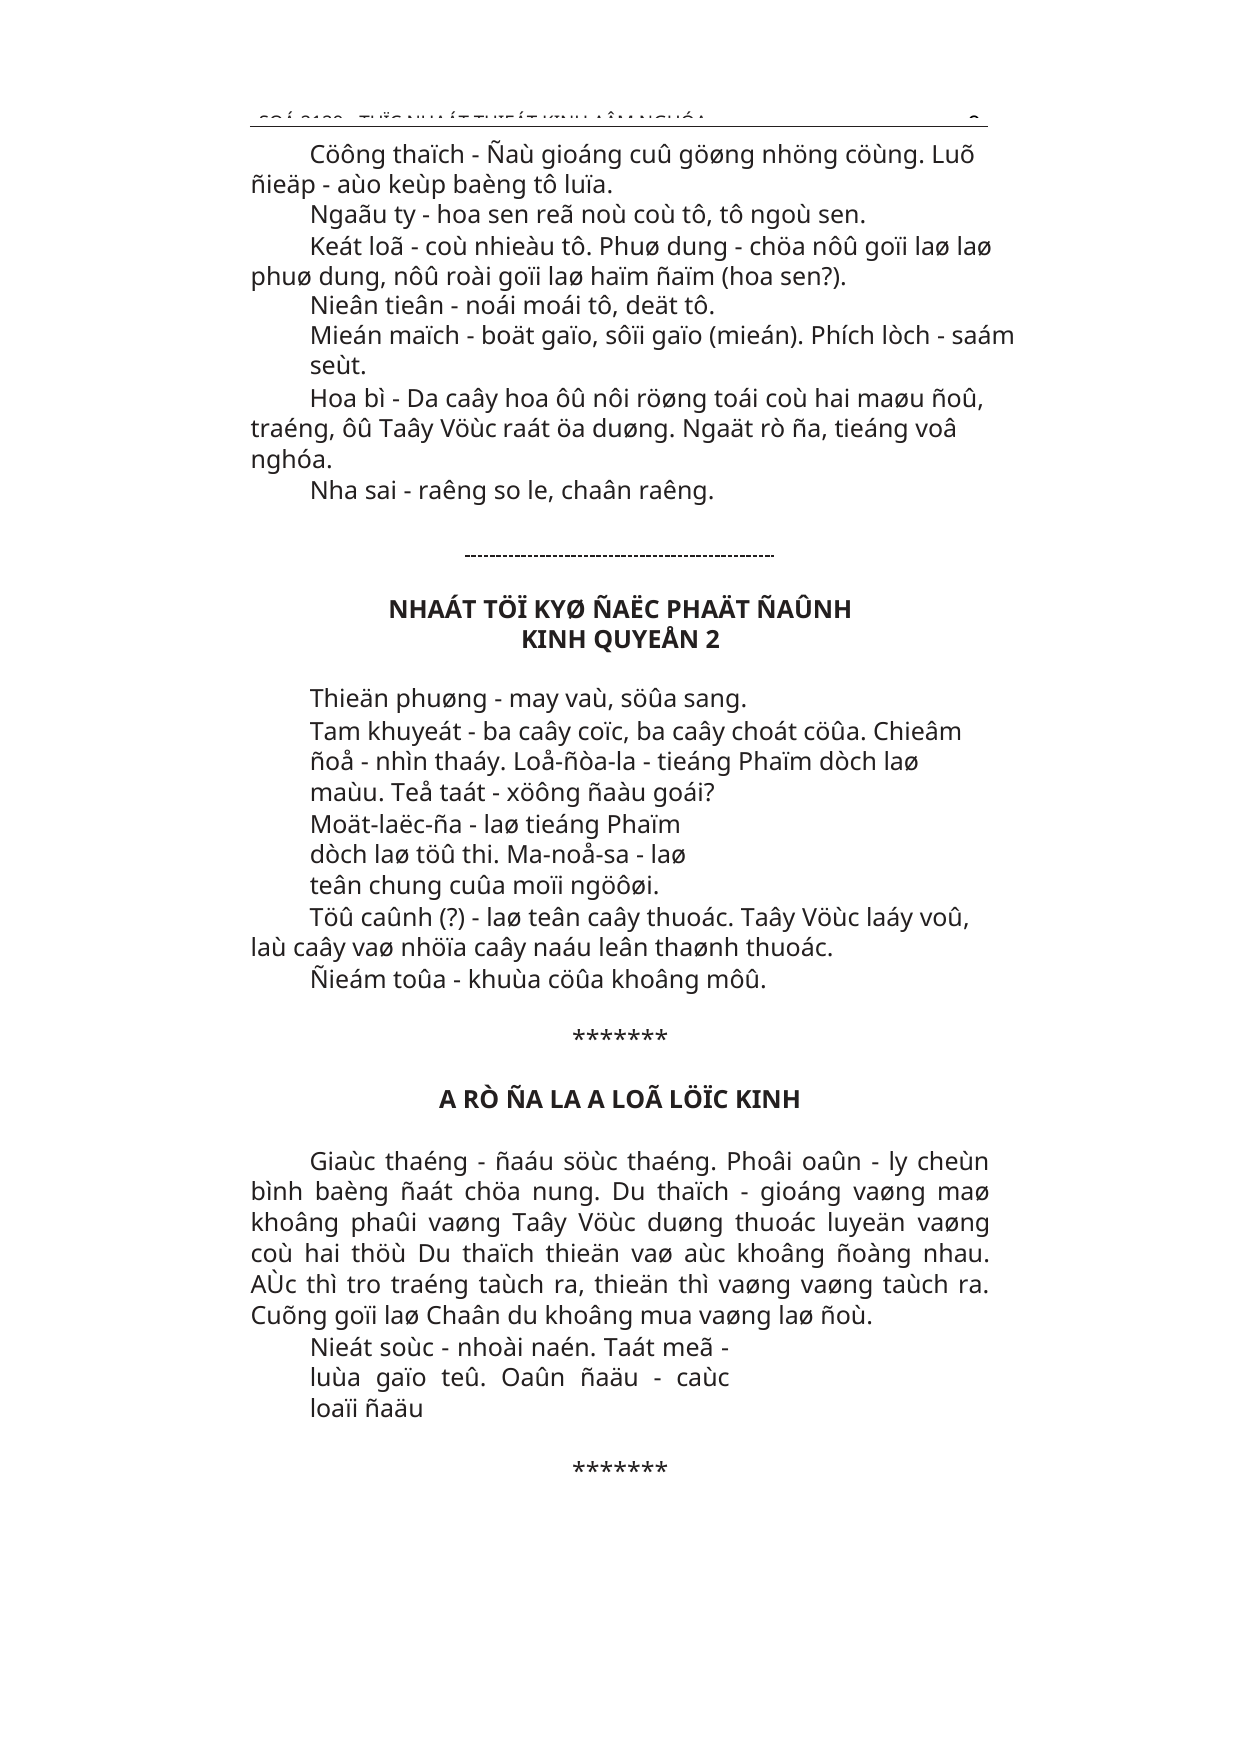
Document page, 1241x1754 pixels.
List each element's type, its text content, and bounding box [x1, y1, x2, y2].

subtitle NHAÁT TÖÏ KYØ ÑAËC PHAÄT ÑAÛNH KINH QUYEÅN 2 [372, 594, 869, 656]
text Ngaãu ty - hoa sen reã noù coù tô, tô ngoù sen. [309, 200, 1065, 229]
text Töû caûnh (?) - laø teân caây thuoác. Taây Vöùc laáy voû, laù caây vaø nhöïa caây naáu leân thaønh thuoác. [250, 902, 989, 964]
text Tam khuyeát - ba caây coïc, ba caây choát cöûa. Chieâm ñoå - nhìn thaáy. Loå-ñòa-la - tieáng Phaïm dòch laø maùu. Teå taát - xöông ñaàu goái? [309, 716, 983, 809]
text Thieän phuøng - may vaù, söûa sang. [309, 682, 1065, 714]
text Hoa bì - Da caây hoa ôû nôi röøng toái coù hai maøu ñoû, traéng, ôû Taây Vöùc raát öa duøng. Ngaät rò ña, tieáng voâ nghóa. [250, 382, 998, 476]
text ******* [278, 1453, 962, 1487]
text Keát loã - coù nhieàu tô. Phuø dung - chöa nôû goïi laø laø phuø dung, nôû roài goïi laø haïm ñaïm (hoa sen?). [250, 230, 998, 292]
text Cöông thaïch - Ñaù gioáng cuû göøng nhöng cöùng. Luõ ñieäp - aùo keùp baèng tô luïa. [250, 138, 998, 200]
subtitle A RÒ ÑA LA A LOÃ LÖÏC KINH [278, 1082, 962, 1116]
text Mieán maïch - boät gaïo, sôïi gaïo (mieán). Phích lòch - saám seùt. [309, 320, 1065, 381]
text ******* [278, 1022, 962, 1056]
text Nha sai - raêng so le, chaân raêng. [309, 476, 1065, 506]
text Nieát soùc - nhoài naén. Taát meã - luùa gaïo teû. Oaûn ñaäu - caùc loaïi ñaäu [309, 1332, 730, 1425]
text Nieân tieân - noái moái tô, deät tô. [309, 292, 1065, 320]
text Moät-laëc-ña - laø tieáng Phaïm dòch laø töû thi. Ma-noå-sa - laø teân chung cuûa moïi ngöôøi. [309, 809, 737, 902]
text Ñieám toûa - khuùa cöûa khoâng môû. [309, 964, 1065, 994]
text Giaùc thaéng - ñaáu söùc thaéng. Phoâi oaûn - ly cheùn bình baèng ñaát chöa nung. Du thaïch - gioáng vaøng maø khoâng phaûi vaøng Taây Vöùc duøng thuoác luyeän vaøng coù hai thöù Du thaïch thieän vaø aùc khoâng ñoàng nhau. AÙc thì tro traéng taùch ra, thieän thì vaøng vaøng taùch ra. Cuõng goïi laø Chaân du khoâng mua vaøng laø ñoù. [250, 1146, 990, 1332]
